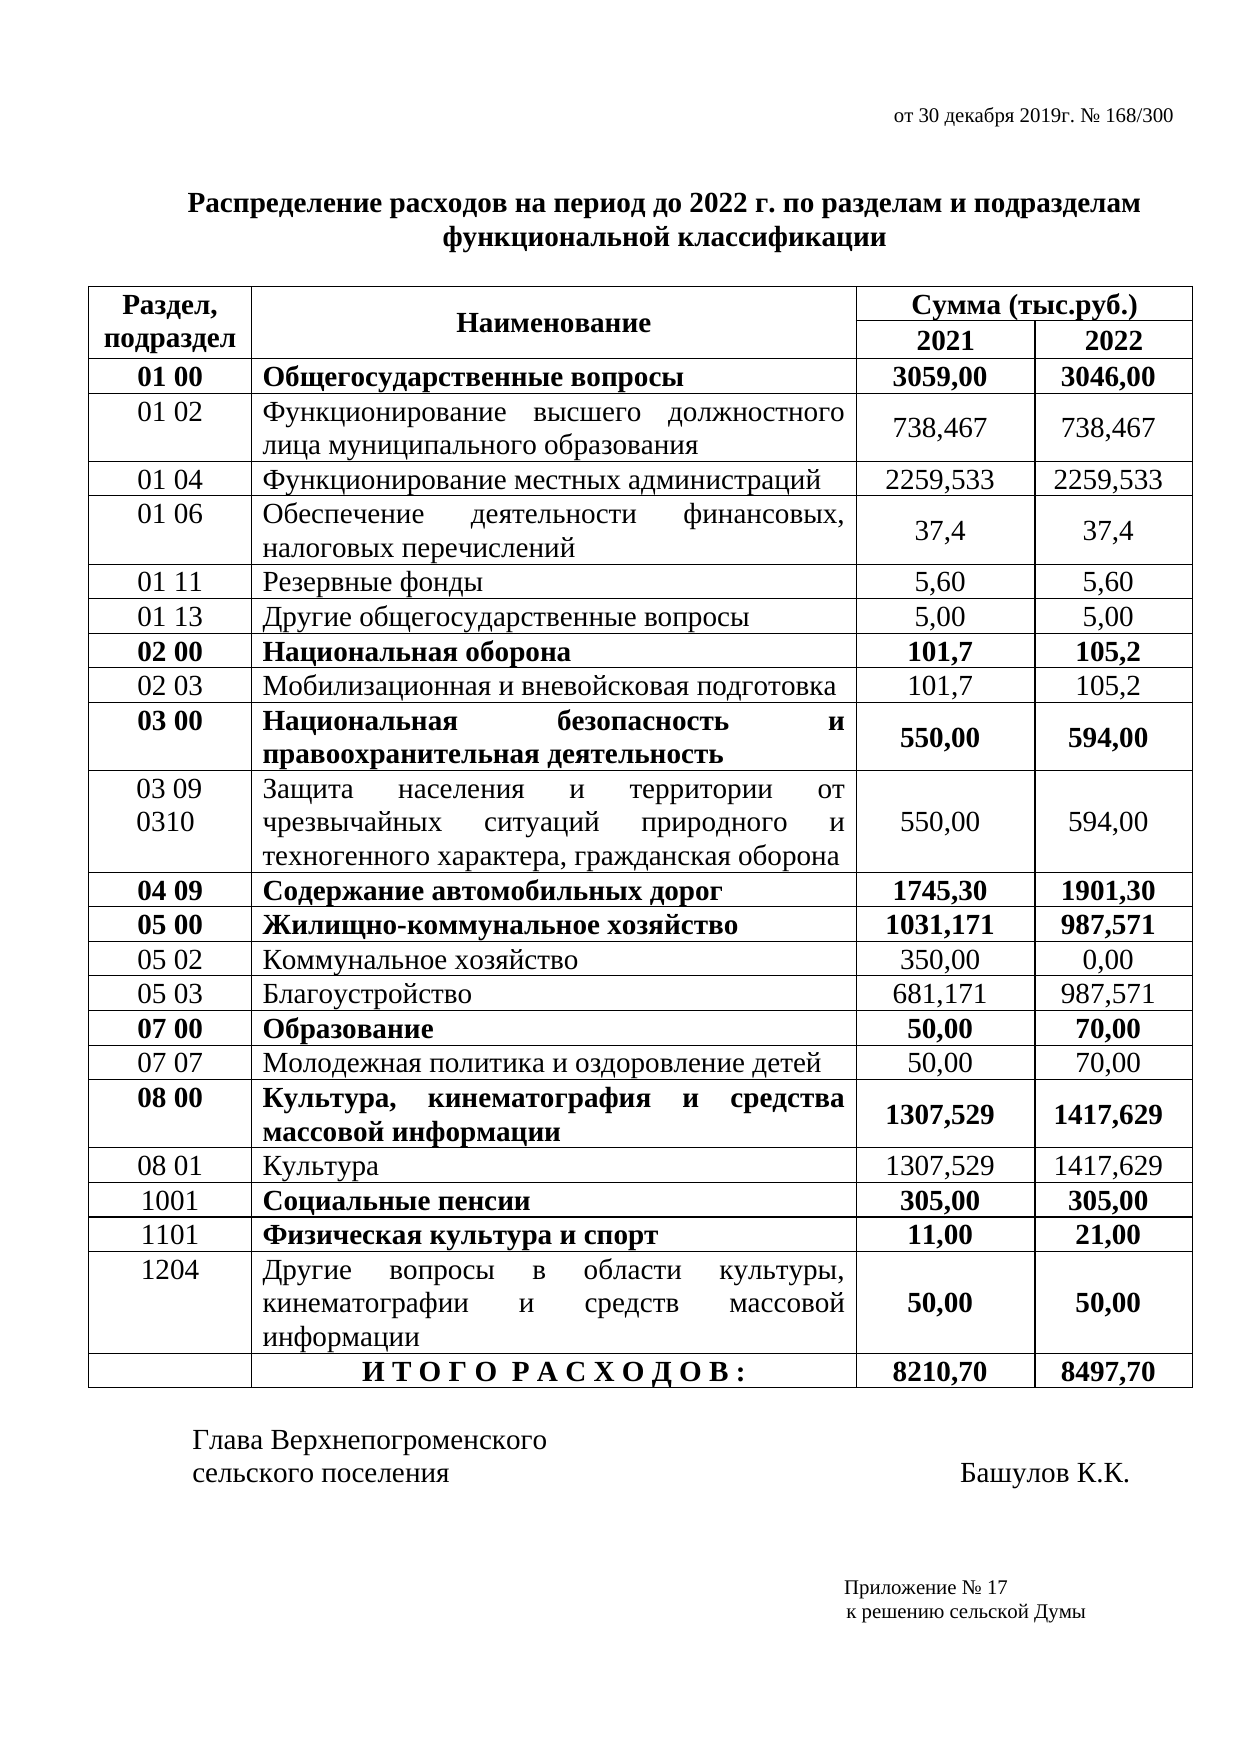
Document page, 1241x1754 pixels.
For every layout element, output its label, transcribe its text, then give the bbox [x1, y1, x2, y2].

table_cell 02 03 [89, 668, 251, 702]
table_cell 987,571 [1036, 976, 1192, 1010]
table_cell 5,00 [1036, 599, 1192, 633]
table_cell 1101 [89, 1218, 251, 1251]
table_cell 50,00 [857, 1011, 1034, 1044]
table_cell 681,171 [857, 976, 1034, 1010]
text к решению сельской Думы [177, 1599, 1152, 1623]
table_cell 305,00 [857, 1183, 1034, 1216]
table_cell 8497,70 [1036, 1354, 1192, 1387]
table_header Раздел, подраздел [89, 287, 251, 358]
table_cell 3059,00 [857, 359, 1034, 393]
table_cell 03 09 0310 [89, 771, 251, 872]
table_cell 70,00 [1036, 1011, 1192, 1044]
table_cell 2259,533 [857, 462, 1034, 495]
table_cell 1417,629 [1036, 1080, 1192, 1147]
table_cell [89, 1354, 251, 1387]
table_cell 550,00 [857, 703, 1034, 770]
table_cell 11,00 [857, 1218, 1034, 1251]
table_cell 105,2 [1036, 634, 1192, 667]
table_cell Защита населения и территории от чрезвычайных ситуаций природного и техногенного характера, гражданская оборона [252, 771, 856, 872]
table_cell 02 00 [89, 634, 251, 667]
table_cell 1031,171 [857, 907, 1034, 941]
table_cell 101,7 [857, 668, 1034, 702]
table_cell Благоустройство [252, 976, 856, 1010]
text от 30 декабря 2019г. № 168/300 [841, 103, 1181, 127]
table_cell 1001 [89, 1183, 251, 1216]
table_cell 5,00 [857, 599, 1034, 633]
table_cell 987,571 [1036, 907, 1192, 941]
table_cell 70,00 [1036, 1046, 1192, 1079]
table_cell Функционирование высшего должностного лица муниципального образования [252, 394, 856, 461]
table_cell 05 00 [89, 907, 251, 941]
table_cell 738,467 [857, 394, 1034, 461]
table_cell 2021 [857, 321, 1034, 358]
table_cell 07 07 [89, 1046, 251, 1079]
table_cell 01 00 [89, 359, 251, 393]
table_cell 101,7 [857, 634, 1034, 667]
table_cell 05 03 [89, 976, 251, 1010]
table_cell Физическая культура и спорт [252, 1218, 856, 1251]
table_header Наименование [252, 287, 856, 358]
table_cell 350,00 [857, 942, 1034, 975]
table_cell 08 00 [89, 1080, 251, 1147]
table_cell Общегосударственные вопросы [252, 359, 856, 393]
table_cell 594,00 [1036, 771, 1192, 872]
table_cell 3046,00 [1036, 359, 1192, 393]
table_cell Образование [252, 1011, 856, 1044]
table_cell 01 04 [89, 462, 251, 495]
table_cell Обеспечение деятельности финансовых, налоговых перечислений [252, 496, 856, 563]
table_cell Культура [252, 1148, 856, 1182]
table_cell 21,00 [1036, 1218, 1192, 1251]
table_cell 5,60 [1036, 565, 1192, 598]
table_cell 305,00 [1036, 1183, 1192, 1216]
table_cell 5,60 [857, 565, 1034, 598]
table_cell 2022 [1036, 321, 1192, 358]
table_cell 0,00 [1036, 942, 1192, 975]
table_cell 594,00 [1036, 703, 1192, 770]
table_cell 1307,529 [857, 1080, 1034, 1147]
text сельского поселения Башулов К.К. [192, 1455, 1152, 1489]
table_cell Жилищно-коммунальное хозяйство [252, 907, 856, 941]
table_cell 1204 [89, 1252, 251, 1353]
table_cell 738,467 [1036, 394, 1192, 461]
table_cell 01 02 [89, 394, 251, 461]
table_cell 8210,70 [857, 1354, 1034, 1387]
table_cell 50,00 [1036, 1252, 1192, 1353]
table_cell Коммунальное хозяйство [252, 942, 856, 975]
table_cell Другие общегосударственные вопросы [252, 599, 856, 633]
table_cell Другие вопросы в области культуры, кинематографии и средств массовой информации [252, 1252, 856, 1353]
table_header Сумма (тыс.руб.) [857, 287, 1192, 320]
table_cell Культура, кинематография и средства массовой информации [252, 1080, 856, 1147]
text Глава Верхнепогроменского [192, 1422, 1152, 1455]
table_cell 37,4 [857, 496, 1034, 563]
table_cell 01 13 [89, 599, 251, 633]
text Распределение расходов на период до 2022 г. по разделам и подразделам функциональной классификации [177, 185, 1152, 252]
table_cell Национальная оборона [252, 634, 856, 667]
table_cell Национальная безопасность и правоохранительная деятельность [252, 703, 856, 770]
table_cell Резервные фонды [252, 565, 856, 598]
table_cell 1417,629 [1036, 1148, 1192, 1182]
table_cell 01 11 [89, 565, 251, 598]
table_cell 2259,533 [1036, 462, 1192, 495]
table_cell Мобилизационная и вневойсковая подготовка [252, 668, 856, 702]
table_cell Функционирование местных администраций [252, 462, 856, 495]
table_cell 04 09 [89, 873, 251, 906]
table_cell 07 00 [89, 1011, 251, 1044]
table_cell 03 00 [89, 703, 251, 770]
table_cell Содержание автомобильных дорог [252, 873, 856, 906]
table_cell Социальные пенсии [252, 1183, 856, 1216]
text Приложение № 17 [177, 1575, 1152, 1599]
table_cell 50,00 [857, 1252, 1034, 1353]
table_cell 01 06 [89, 496, 251, 563]
table_cell 1745,30 [857, 873, 1034, 906]
table_cell 08 01 [89, 1148, 251, 1182]
table_cell 1307,529 [857, 1148, 1034, 1182]
table_cell И Т О Г О Р А С Х О Д О В : [252, 1354, 856, 1387]
table_cell 50,00 [857, 1046, 1034, 1079]
table_cell 1901,30 [1036, 873, 1192, 906]
table_cell 37,4 [1036, 496, 1192, 563]
table_cell Молодежная политика и оздоровление детей [252, 1046, 856, 1079]
table_cell 105,2 [1036, 668, 1192, 702]
table_cell 550,00 [857, 771, 1034, 872]
table_cell 05 02 [89, 942, 251, 975]
